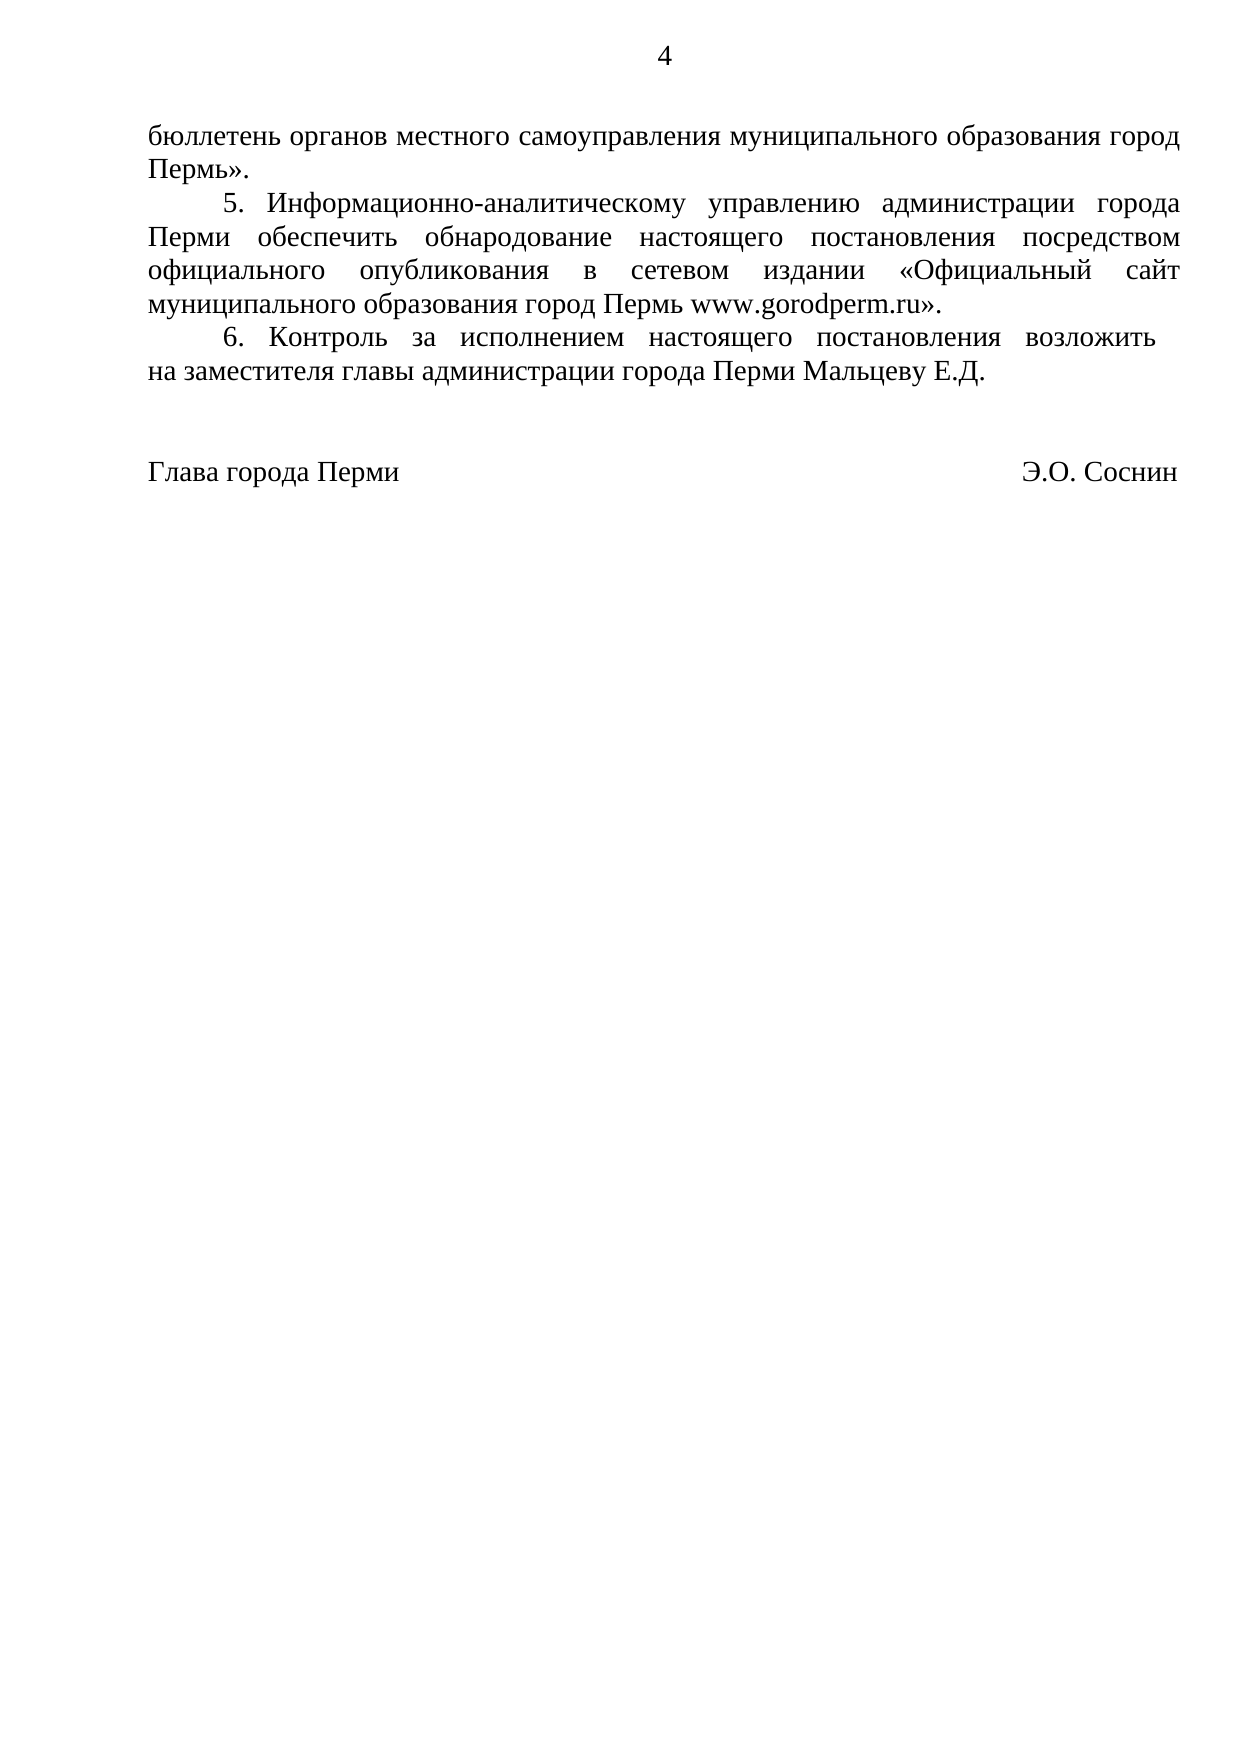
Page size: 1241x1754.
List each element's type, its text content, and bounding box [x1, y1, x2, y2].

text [148, 118, 1181, 185]
text 6. Контроль за исполнением настоящего постановления возложить на заместителя главы администрации города Перми Мальцеву Е.Д. [148, 319, 1181, 386]
text Глава города Перми Э.О. Соснин [148, 461, 1181, 486]
text 5. Информационно-аналитическому управлению администрации города Перми обеспечить обнародование настоящего постановления посредством официального опубликования в сетевом издании «Официальный сайт муниципального образования город Пермь www.gorodperm.ru». [148, 185, 1181, 319]
